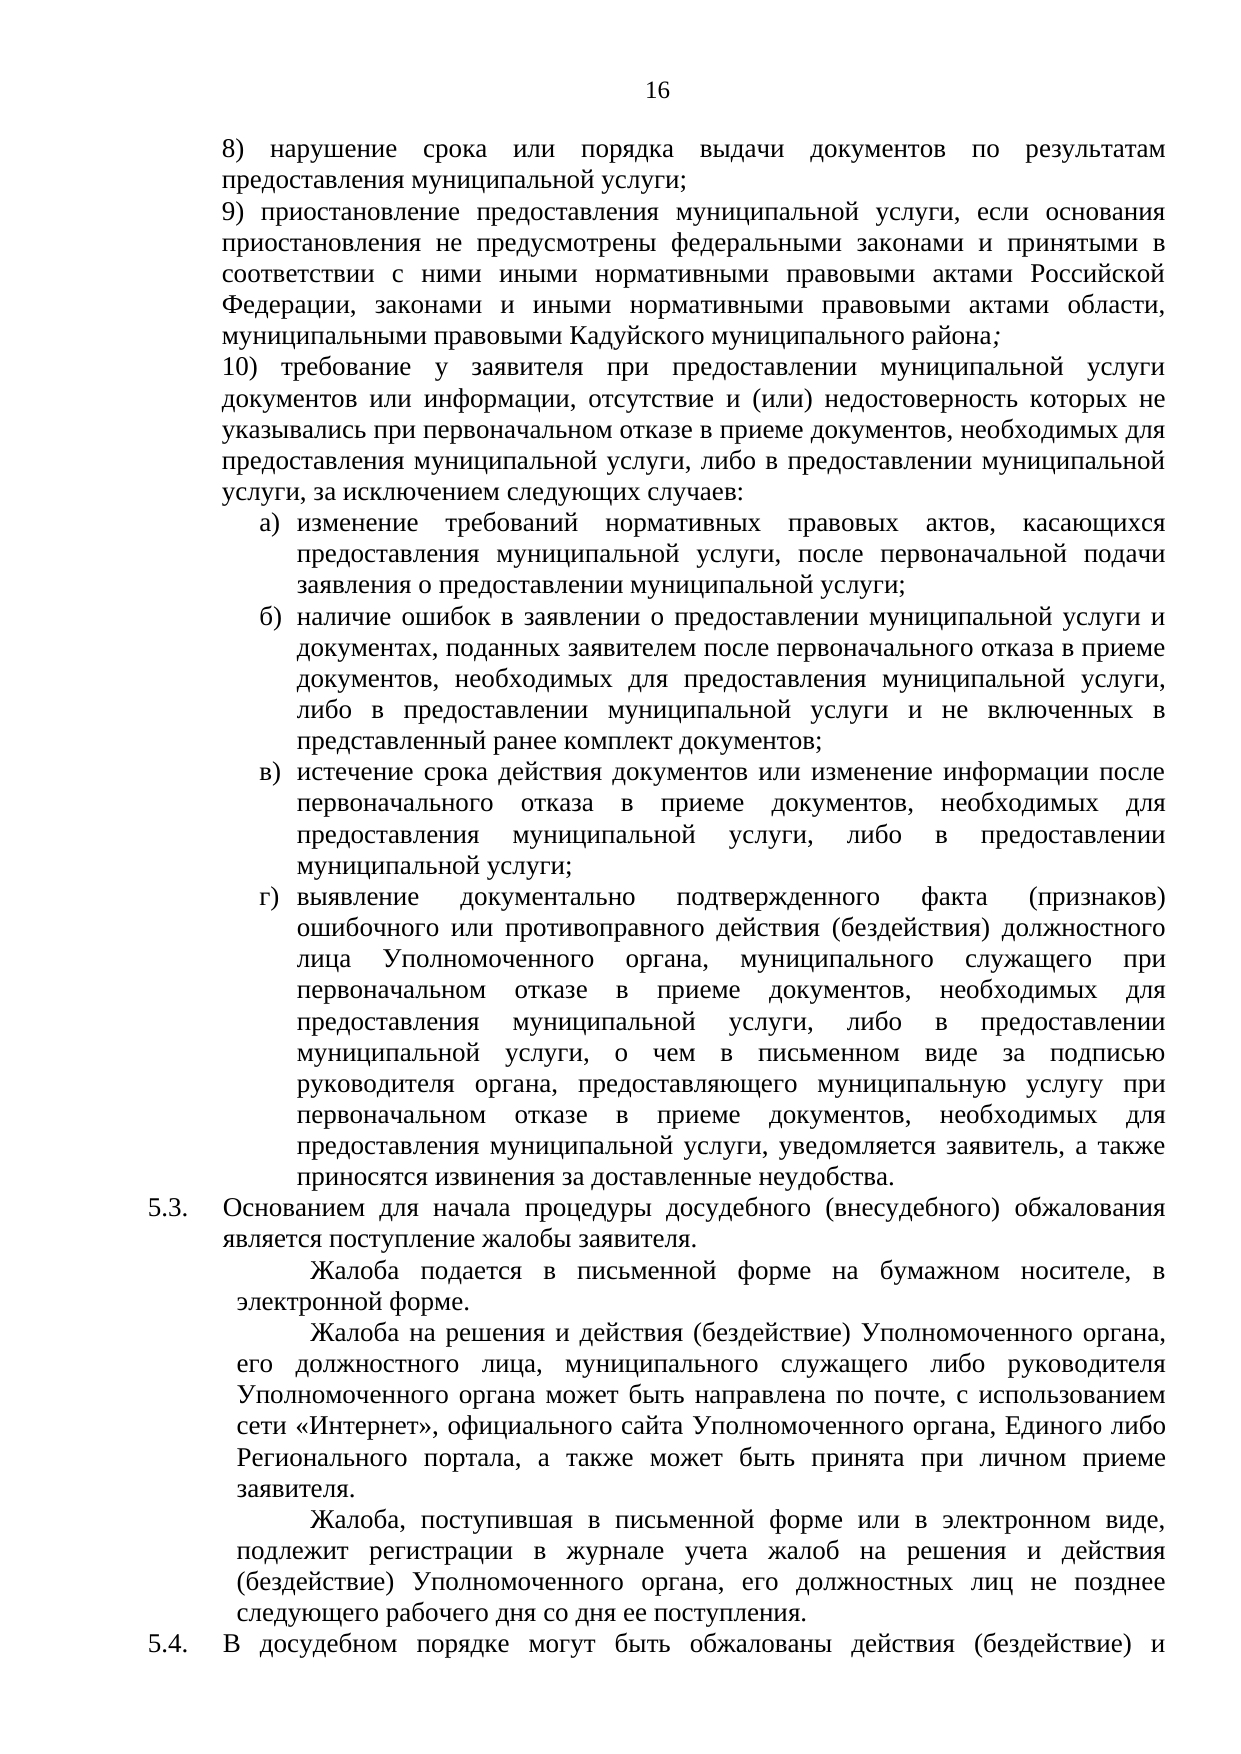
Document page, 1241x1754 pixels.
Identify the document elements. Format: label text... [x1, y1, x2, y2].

list Основанием для начала процедуры досудебного (внесудебного) обжалования является поступление жалобы заявителя. [148, 1191, 1167, 1254]
text 8) нарушение срока или порядка выдачи документов по результатам предоставления муниципальной услуги; [222, 132, 1167, 195]
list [148, 1627, 1167, 1659]
text 10) требование у заявителя при предоставлении муниципальной услуги документов или информации, отсутствие и (или) недостоверность которых не указывались при первоначальном отказе в приеме документов, необходимых для предоставления муниципальной услуги, либо в предоставлении муниципальной услуги, за исключением следующих случаев: [222, 351, 1167, 506]
list наличие ошибок в заявлении о предоставлении муниципальной услуги и документах, поданных заявителем после первоначального отказа в приеме документов, необходимых для предоставления муниципальной услуги, либо в предоставлении муниципальной услуги и не включенных в представленный ранее комплект документов; [259, 600, 1167, 755]
list изменение требований нормативных правовых актов, касающихся предоставления муниципальной услуги, после первоначальной подачи заявления о предоставлении муниципальной услуги; [259, 506, 1167, 600]
text Жалоба, поступившая в письменной форме или в электронном виде, подлежит регистрации в журнале учета жалоб на решения и действия (бездействие) Уполномоченного органа, его должностных лиц не позднее следующего рабочего дня со дня ее поступления. [236, 1503, 1167, 1627]
list выявление документально подтвержденного факта (признаков) ошибочного или противоправного действия (бездействия) должностного лица Уполномоченного органа, муниципального служащего при первоначальном отказе в приеме документов, необходимых для предоставления муниципальной услуги, либо в предоставлении муниципальной услуги, о чем в письменном виде за подписью руководителя органа, предоставляющего муниципальную услугу при первоначальном отказе в приеме документов, необходимых для предоставления муниципальной услуги, уведомляется заявитель, а также приносятся извинения за доставленные неудобства. [259, 880, 1167, 1191]
list истечение срока действия документов или изменение информации после первоначального отказа в приеме документов, необходимых для предоставления муниципальной услуги, либо в предоставлении муниципальной услуги; [259, 755, 1167, 880]
text Жалоба на решения и действия (бездействие) Уполномоченного органа, его должностного лица, муниципального служащего либо руководителя Уполномоченного органа может быть направлена по почте, с использованием сети «Интернет», официального сайта Уполномоченного органа, Единого либо Регионального портала, а также может быть принята при личном приеме заявителя. [236, 1316, 1167, 1503]
text Жалоба подается в письменной форме на бумажном носителе, в электронной форме. [236, 1254, 1167, 1316]
text 9) приостановление предоставления муниципальной услуги, если основания приостановления не предусмотрены федеральными законами и принятыми в соответствии с ними иными нормативными правовыми актами Российской Федерации, законами и иными нормативными правовыми актами области, муниципальными правовыми Кадуйского муниципального района; [222, 195, 1167, 351]
